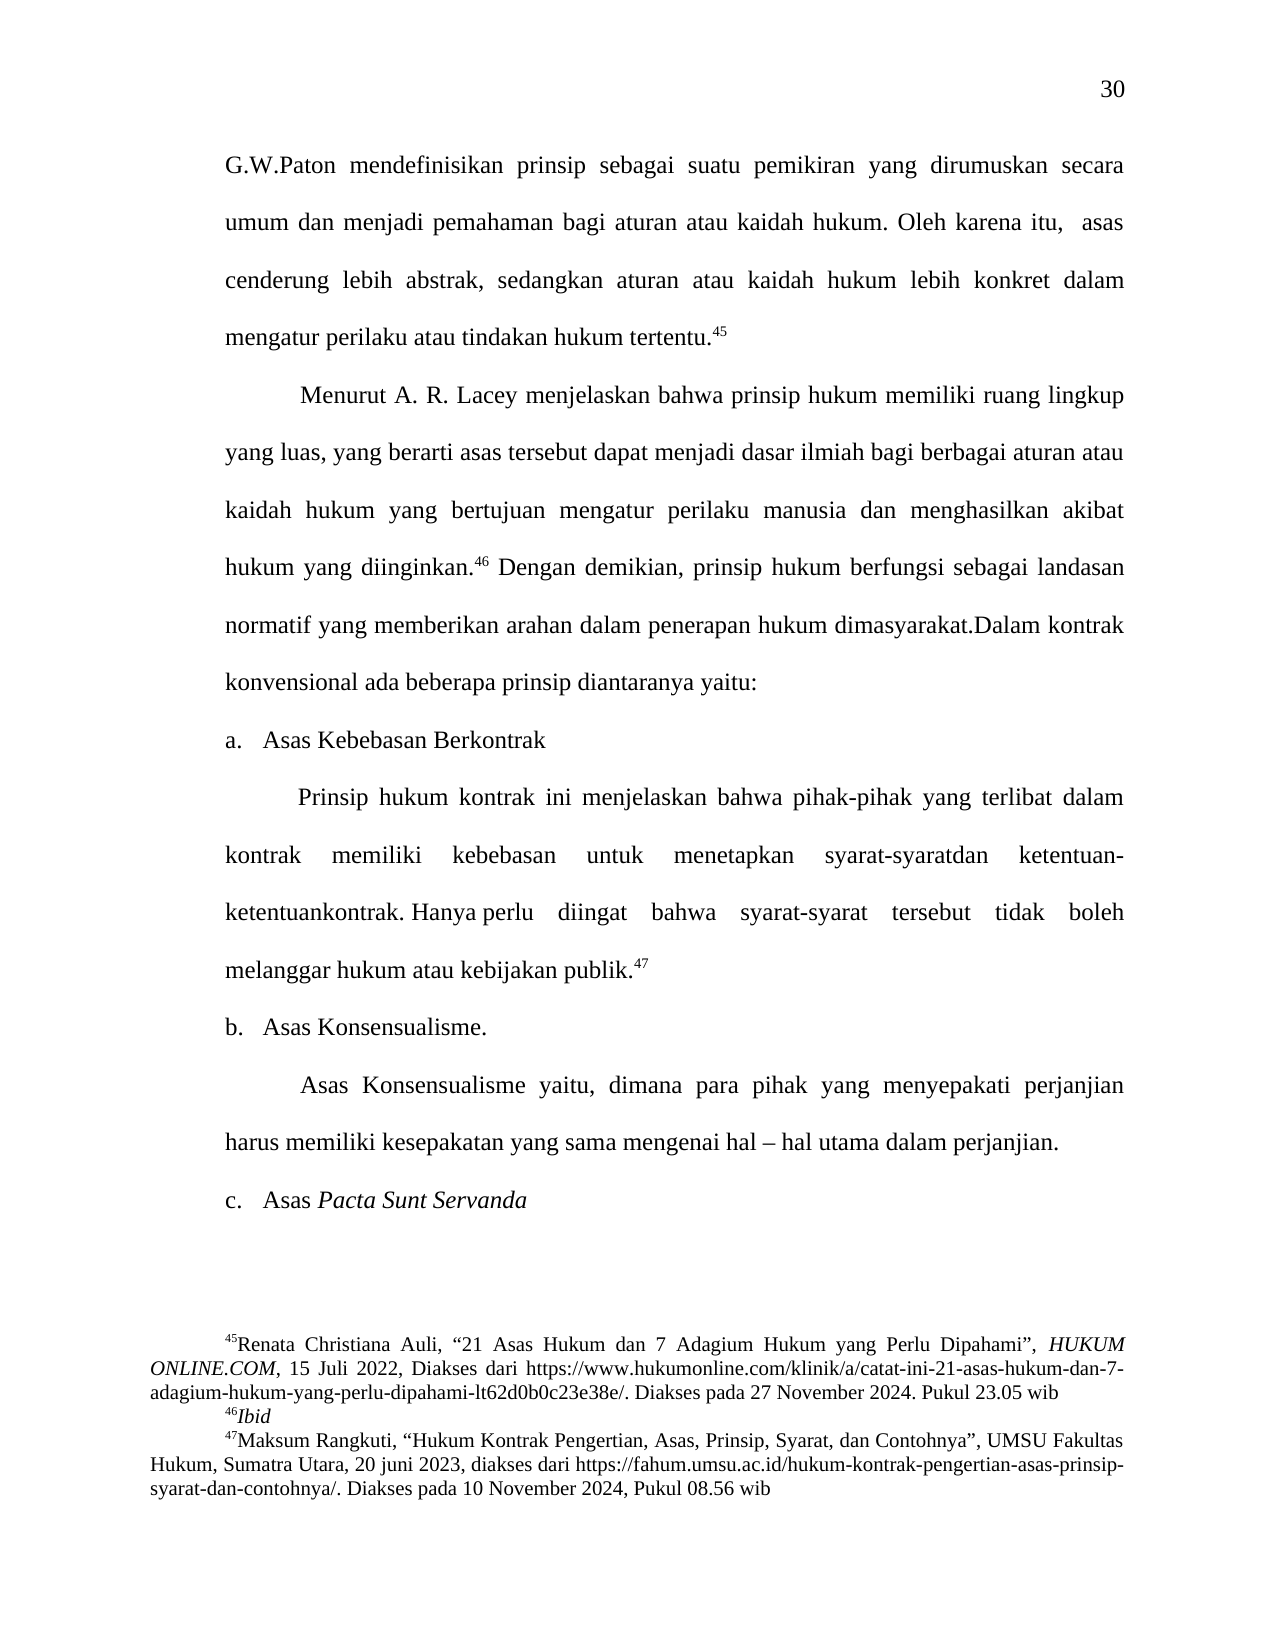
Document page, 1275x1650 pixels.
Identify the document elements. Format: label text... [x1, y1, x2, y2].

list Asas Konsensualisme. [225, 1012, 1125, 1041]
text Prinsip hukum kontrak ini menjelaskan bahwa pihak-pihak yang terlibat dalam kontrak memiliki kebebasan untuk menetapkan syarat-syaratdan ketentuan-ketentuankontrak. Hanya perlu diingat bahwa syarat-syarat tersebut tidak boleh melanggar hukum atau kebijakan publik. [225, 782, 1125, 984]
text Asas Konsensualisme yaitu, dimana para pihak yang menyepakati perjanjian harus memiliki kesepakatan yang sama mengenai hal – hal utama dalam perjanjian. [225, 1070, 1125, 1156]
list Asas Pacta Sunt Servanda [225, 1185, 1125, 1214]
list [225, 150, 1125, 351]
list Menurut A. R. Lacey menjelaskan bahwa prinsip hukum memiliki ruang lingkup yang luas, yang berarti asas tersebut dapat menjadi dasar ilmiah bagi berbagai aturan atau kaidah hukum yang bertujuan mengatur perilaku manusia dan menghasilkan akibat hukum yang diinginkan. Dengan demikian, prinsip hukum berfungsi sebagai landasan normatif yang memberikan arahan dalam penerapan hukum dimasyarakat.Dalam kontrak konvensional ada beberapa prinsip diantaranya yaitu: [225, 380, 1125, 696]
list Asas Kebebasan Berkontrak [225, 725, 1125, 754]
